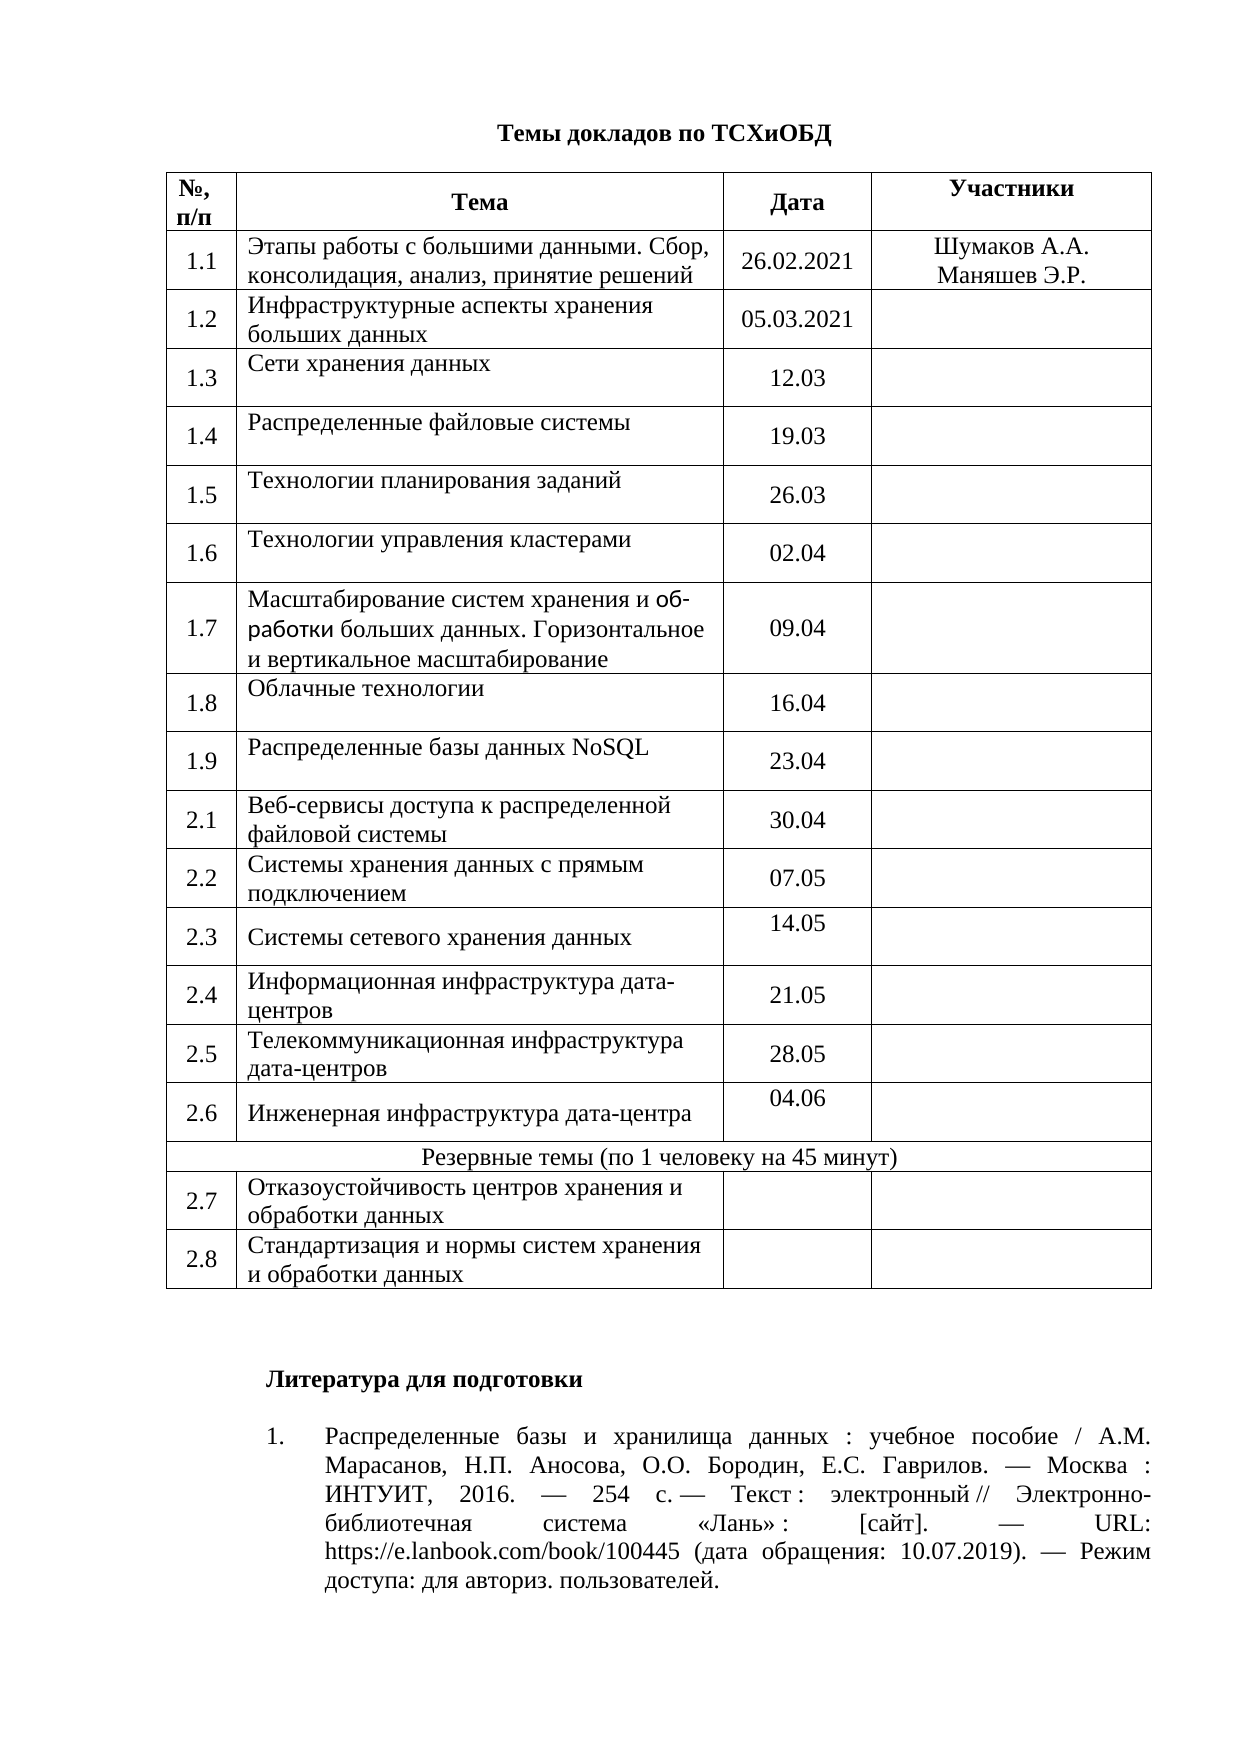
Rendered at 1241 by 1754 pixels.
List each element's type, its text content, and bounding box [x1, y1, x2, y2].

table_cell [872, 349, 1151, 406]
table_cell 1.2 [167, 290, 236, 347]
table_cell 14.05 [724, 908, 871, 965]
table_cell Системы хранения данных с прямым подключением [237, 849, 723, 907]
table_cell [724, 1172, 871, 1229]
table_cell Отказоустойчивость центров хранения и обработки данных [237, 1172, 723, 1229]
table_cell Распределенные файловые системы [237, 407, 723, 464]
table_cell [872, 290, 1151, 347]
table_cell Этапы работы с большими данными. Сбор, консолидация, анализ, принятие решений [237, 231, 723, 289]
table_cell Резервные темы (по 1 человеку на 45 минут) [167, 1142, 1151, 1171]
table_cell 2.6 [167, 1083, 236, 1141]
table_cell Информационная инфраструктура дата-центров [237, 966, 723, 1024]
table_cell Технологии планирования заданий [237, 466, 723, 523]
table_cell 2.1 [167, 791, 236, 848]
table_cell 09.04 [724, 583, 871, 672]
table_cell Системы сетевого хранения данных [237, 908, 723, 965]
table_cell Шумаков А.А. Маняшев Э.Р. [872, 231, 1151, 289]
table_cell Распределенные базы данных NoSQL [237, 732, 723, 789]
table_cell [872, 1230, 1151, 1288]
list Распределенные базы и хранилища данных : учебное пособие / А.М. Марасанов, Н.П. Аносова, О.О. Бородин, Е.С. Гаврилов. — Москва : ИНТУИТ, 2016. — 254 с. — Текст : электронный // Электронно-библиотечная система «Лань» : [сайт]. — URL: https://e.lanbook.com/book/100445 (дата обращения: 10.07.2019). — Режим доступа: для авториз. пользователей. [266, 1421, 1152, 1594]
table_cell 21.05 [724, 966, 871, 1024]
text Темы докладов по ТСХиОБД [177, 118, 1152, 147]
table_cell 2.7 [167, 1172, 236, 1229]
table_cell Инфраструктурные аспекты хранения больших данных [237, 290, 723, 347]
table_cell [872, 1172, 1151, 1229]
table_header Участники [872, 173, 1151, 230]
table_cell 1.5 [167, 466, 236, 523]
table_cell 1.6 [167, 524, 236, 582]
table_cell 2.8 [167, 1230, 236, 1288]
table_header Дата [724, 173, 871, 230]
table_cell 12.03 [724, 349, 871, 406]
table_cell [872, 524, 1151, 582]
table_cell [872, 407, 1151, 464]
table_header №, п/п [167, 173, 236, 230]
table_cell 05.03.2021 [724, 290, 871, 347]
table_cell 26.03 [724, 466, 871, 523]
table_cell 1.1 [167, 231, 236, 289]
table_cell 1.9 [167, 732, 236, 789]
table_cell 23.04 [724, 732, 871, 789]
table_cell [872, 908, 1151, 965]
table_cell [872, 674, 1151, 731]
table_cell 19.03 [724, 407, 871, 464]
table_cell 2.5 [167, 1025, 236, 1082]
table_cell 1.8 [167, 674, 236, 731]
table_cell 30.04 [724, 791, 871, 848]
table_cell Стандартизация и нормы систем хранения и обработки данных [237, 1230, 723, 1288]
table_header Тема [237, 173, 723, 230]
table_cell 07.05 [724, 849, 871, 907]
table_cell Облачные технологии [237, 674, 723, 731]
table_cell [872, 1083, 1151, 1141]
table_cell 28.05 [724, 1025, 871, 1082]
table_cell [872, 966, 1151, 1024]
table_cell Инженерная инфраструктура дата-центра [237, 1083, 723, 1141]
table_cell 1.7 [167, 583, 236, 672]
table_cell [872, 1025, 1151, 1082]
table_cell [872, 849, 1151, 907]
table_cell 2.3 [167, 908, 236, 965]
table_cell 1.3 [167, 349, 236, 406]
table_cell Веб-сервисы доступа к распределенной файловой системы [237, 791, 723, 848]
table_cell 1.4 [167, 407, 236, 464]
table_cell [872, 466, 1151, 523]
table_cell Технологии управления кластерами [237, 524, 723, 582]
table_cell 26.02.2021 [724, 231, 871, 289]
table_cell 2.4 [167, 966, 236, 1024]
table_cell Масштабирование систем хранения и обработки больших данных. Горизонтальное и вертикальное масштабирование [237, 583, 723, 672]
table_cell Сети хранения данных [237, 349, 723, 406]
text Литература для подготовки [177, 1364, 1152, 1393]
table_cell 16.04 [724, 674, 871, 731]
table_cell Телекоммуникационная инфраструктура дата-центров [237, 1025, 723, 1082]
table_cell 04.06 [724, 1083, 871, 1141]
table_cell [872, 732, 1151, 789]
table_cell 2.2 [167, 849, 236, 907]
table_cell [724, 1230, 871, 1288]
table_cell [872, 583, 1151, 672]
table_cell 02.04 [724, 524, 871, 582]
table_cell [872, 791, 1151, 848]
